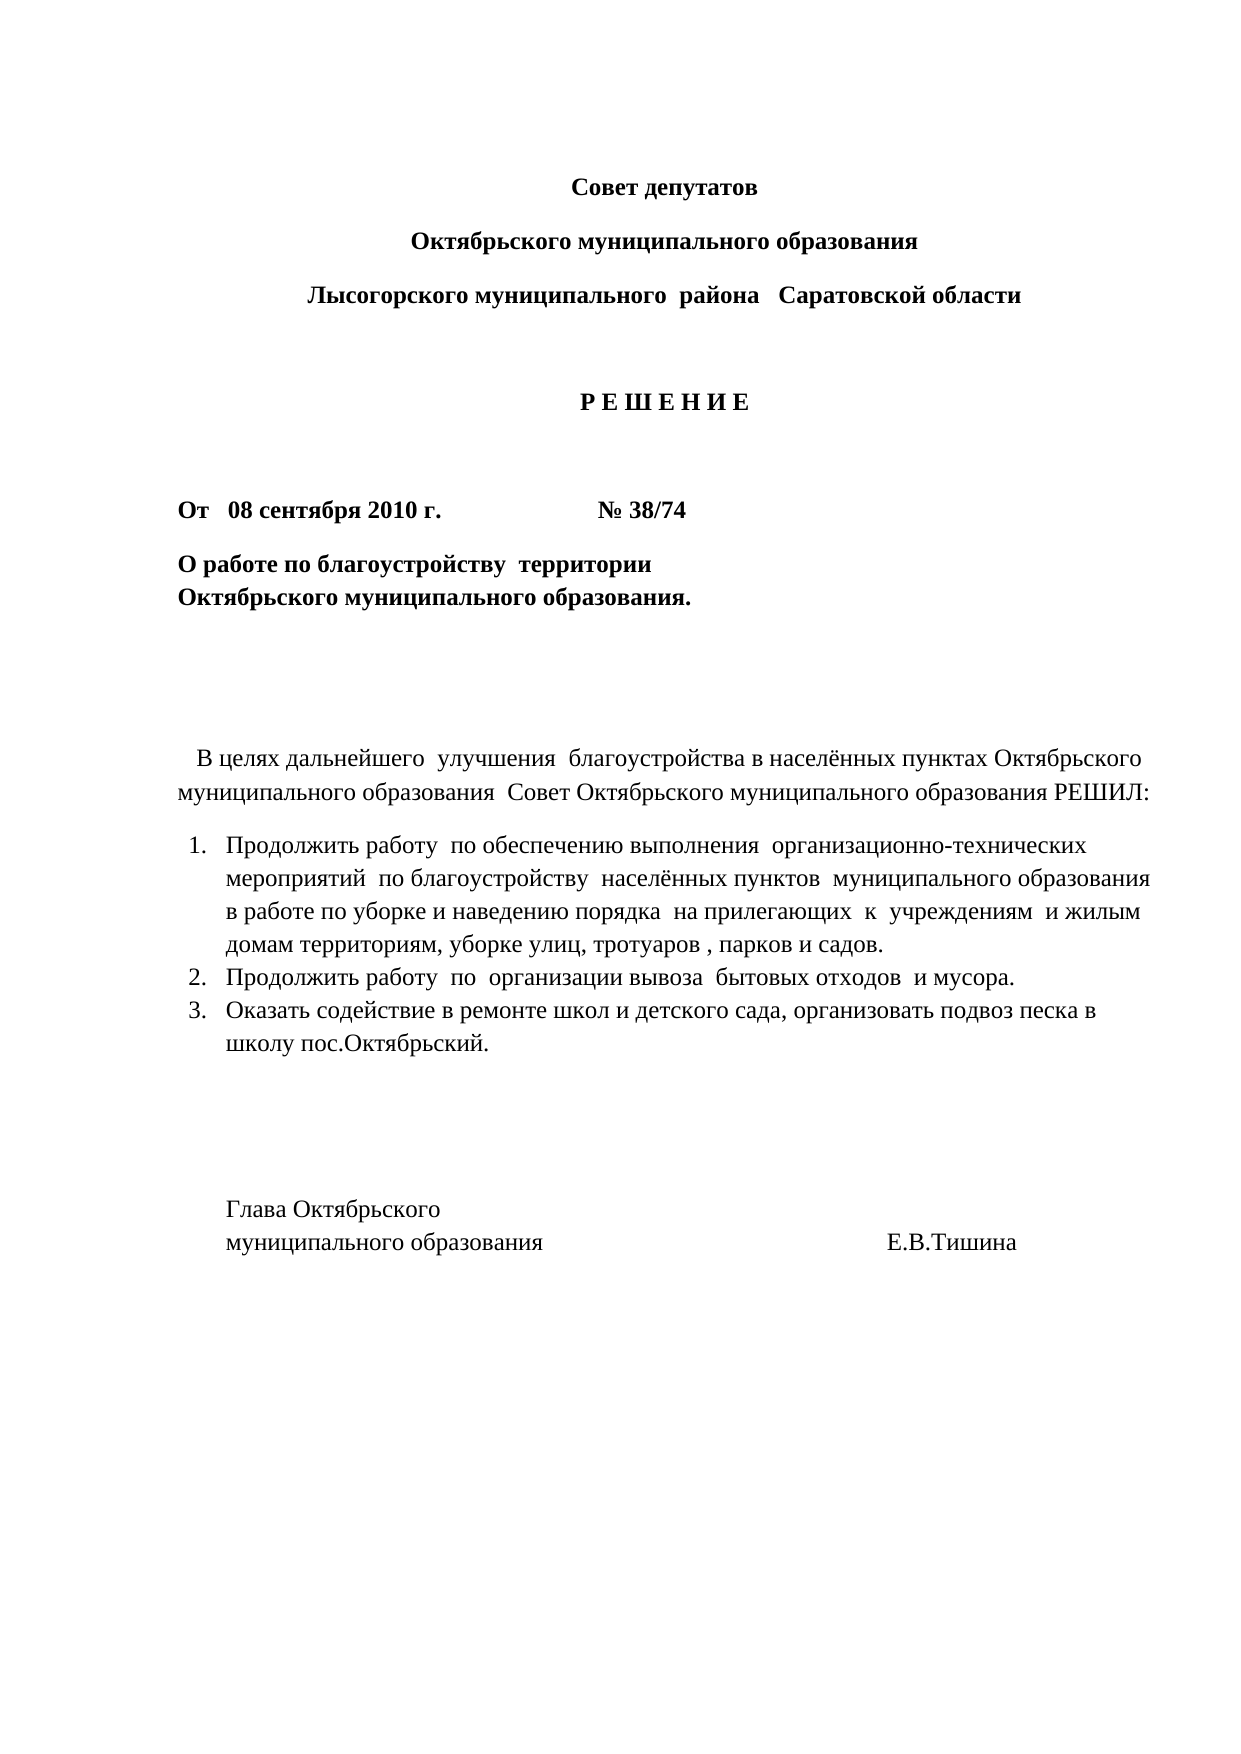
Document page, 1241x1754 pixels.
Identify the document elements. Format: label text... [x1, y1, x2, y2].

list Глава Октябрьского [226, 1194, 1152, 1222]
text Совет депутатов [177, 172, 1152, 201]
text Р Е Ш Е Н И Е [177, 387, 1152, 416]
list Продолжить работу по обеспечению выполнения организационно-технических мероприятий по благоустройству населённых пунктов муниципального образования в работе по уборке и наведению порядка на прилегающих к учреждениям и жилым домам территориям, уборке улиц, тротуаров , парков и садов. [188, 830, 1152, 958]
list муниципального образования Е.В.Тишина [226, 1227, 1152, 1255]
text В целях дальнейшего улучшения благоустройства в населённых пунктах Октябрьского муниципального образования Совет Октябрьского муниципального образования РЕШИЛ: [177, 743, 1152, 805]
text О работе по благоустройству территории Октябрьского муниципального образования. [177, 549, 1152, 611]
list Продолжить работу по организации вывоза бытовых отходов и мусора. [188, 962, 1152, 991]
list Оказать содействие в ремонте школ и детского сада, организовать подвоз песка в школу пос.Октябрьский. [188, 996, 1152, 1057]
text Октябрьского муниципального образования [177, 226, 1152, 254]
text От 08 сентября 2010 г. № 38/74 [177, 495, 1152, 524]
text Лысогорского муниципального района Саратовской области [177, 280, 1152, 308]
